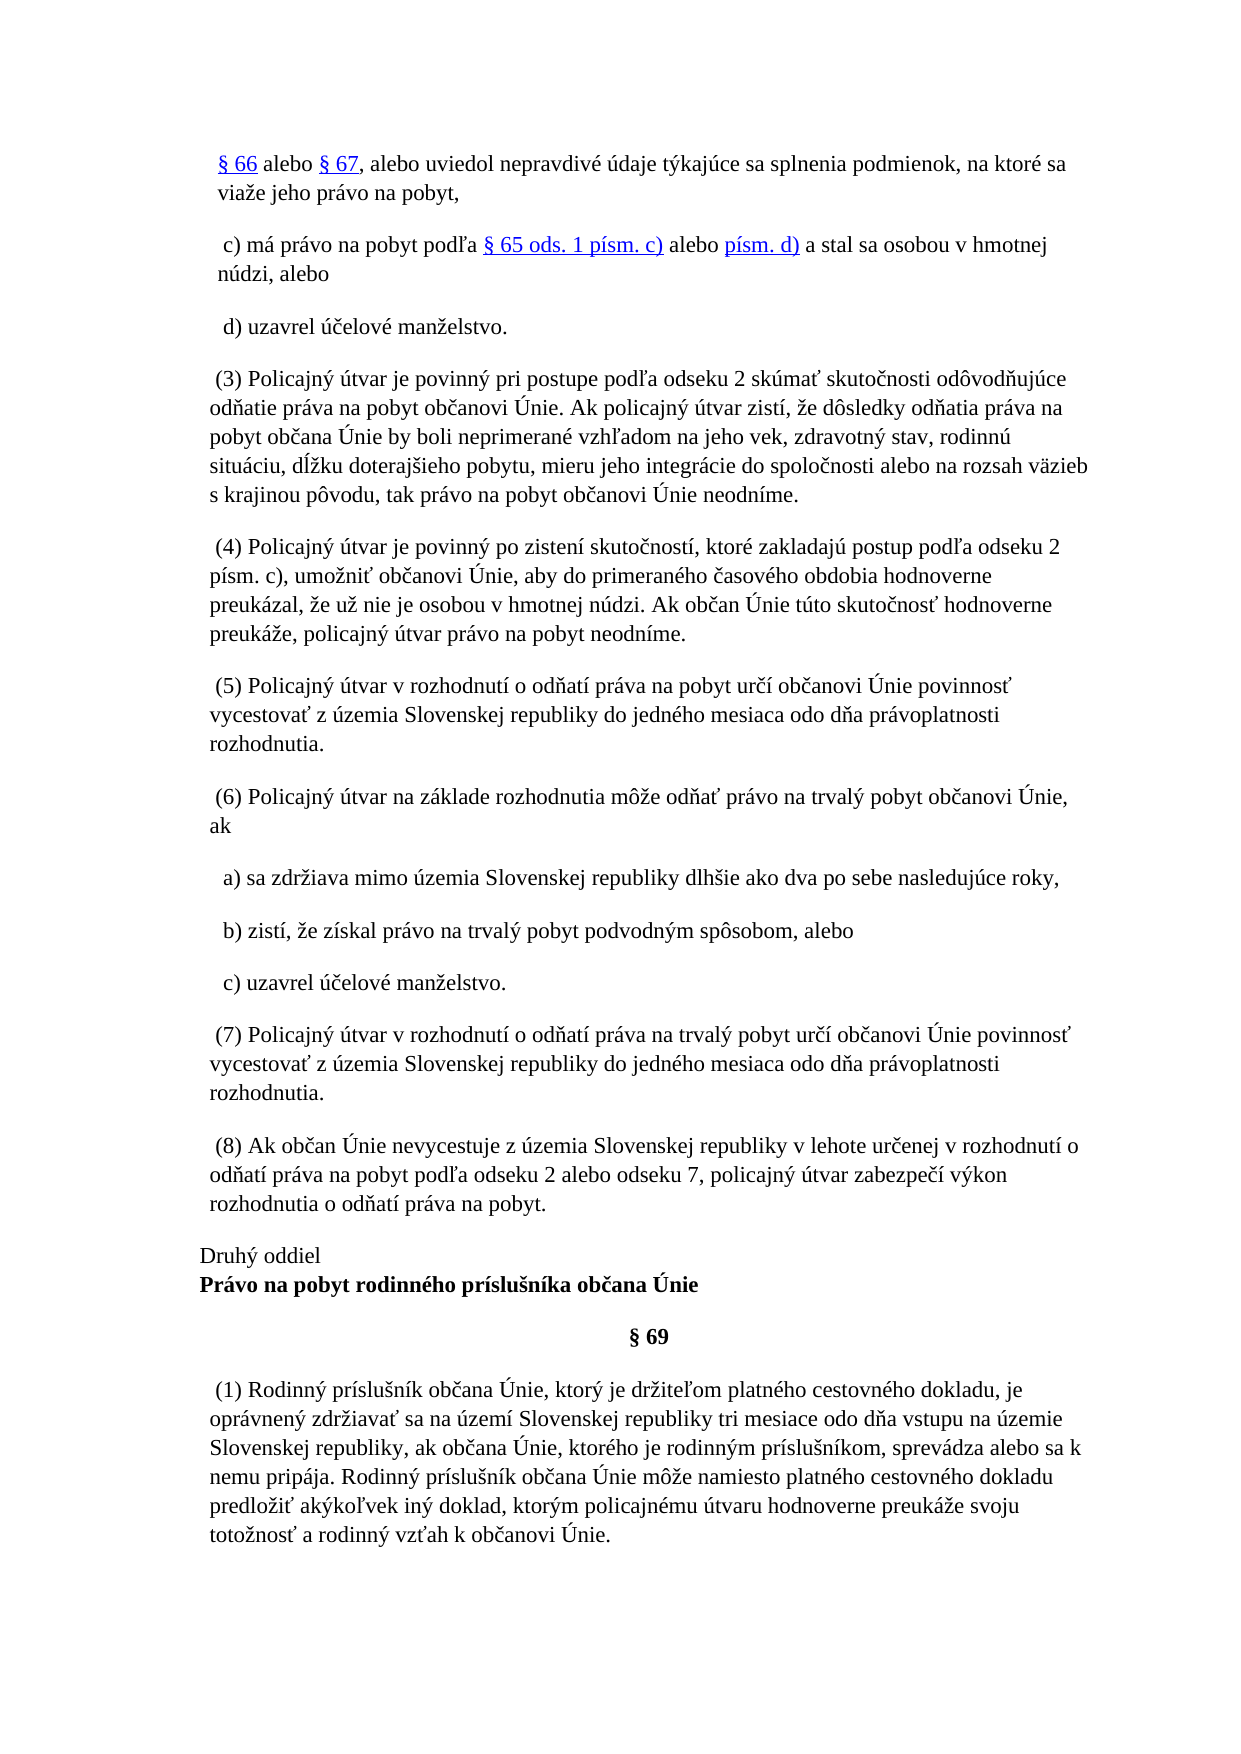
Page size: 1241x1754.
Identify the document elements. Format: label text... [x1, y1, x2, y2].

text Druhý oddiel [194, 1242, 1090, 1268]
text (7) Policajný útvar v rozhodnutí o odňatí práva na trvalý pobyt určí občanovi Únie povinnosť vycestovať z územia Slovenskej republiky do jedného mesiaca odo dňa právoplatnosti rozhodnutia. [209, 1021, 1090, 1106]
text (4) Policajný útvar je povinný po zistení skutočností, ktoré zakladajú postup podľa odseku 2 písm. c), umožniť občanovi Únie, aby do primeraného časového obdobia hodnoverne preukázal, že už nie je osobou v hmotnej núdzi. Ak občan Únie túto skutočnosť hodnoverne preukáže, policajný útvar právo na pobyt neodníme. [209, 533, 1090, 647]
text (5) Policajný útvar v rozhodnutí o odňatí práva na pobyt určí občanovi Únie povinnosť vycestovať z územia Slovenskej republiky do jedného mesiaca odo dňa právoplatnosti rozhodnutia. [209, 673, 1090, 757]
text Právo na pobyt rodinného príslušníka občana Únie [194, 1271, 1090, 1297]
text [217, 150, 1090, 205]
text c) má právo na pobyt podľa § 65 ods. 1 písm. c) alebo písm. d) a stal sa osobou v hmotnej núdzi, alebo [217, 231, 1090, 287]
text b) zistí, že získal právo na trvalý pobyt podvodným spôsobom, alebo [217, 917, 1090, 943]
text (8) Ak občan Únie nevycestuje z územia Slovenskej republiky v lehote určenej v rozhodnutí o odňatí práva na pobyt podľa odseku 2 alebo odseku 7, policajný útvar zabezpečí výkon rozhodnutia o odňatí práva na pobyt. [209, 1132, 1090, 1216]
text (1) Rodinný príslušník občana Únie, ktorý je držiteľom platného cestovného dokladu, je oprávnený zdržiavať sa na území Slovenskej republiky tri mesiace odo dňa vstupu na územie Slovenskej republiky, ak občana Únie, ktorého je rodinným príslušníkom, sprevádza alebo sa k nemu pripája. Rodinný príslušník občana Únie môže namiesto platného cestovného dokladu predložiť akýkoľvek iný doklad, ktorým policajnému útvaru hodnoverne preukáže svoju totožnosť a rodinný vzťah k občanovi Únie. [209, 1376, 1090, 1547]
text § 69 [202, 1323, 1090, 1350]
text (6) Policajný útvar na základe rozhodnutia môže odňať právo na trvalý pobyt občanovi Únie, ak [209, 783, 1090, 838]
text a) sa zdržiava mimo územia Slovenskej republiky dlhšie ako dva po sebe nasledujúce roky, [217, 864, 1090, 891]
text c) uzavrel účelové manželstvo. [217, 969, 1090, 995]
text (3) Policajný útvar je povinný pri postupe podľa odseku 2 skúmať skutočnosti odôvodňujúce odňatie práva na pobyt občanovi Únie. Ak policajný útvar zistí, že dôsledky odňatia práva na pobyt občana Únie by boli neprimerané vzhľadom na jeho vek, zdravotný stav, rodinnú situáciu, dĺžku doterajšieho pobytu, mieru jeho integrácie do spoločnosti alebo na rozsah väzieb s krajinou pôvodu, tak právo na pobyt občanovi Únie neodníme. [209, 365, 1090, 507]
text d) uzavrel účelové manželstvo. [217, 313, 1090, 339]
